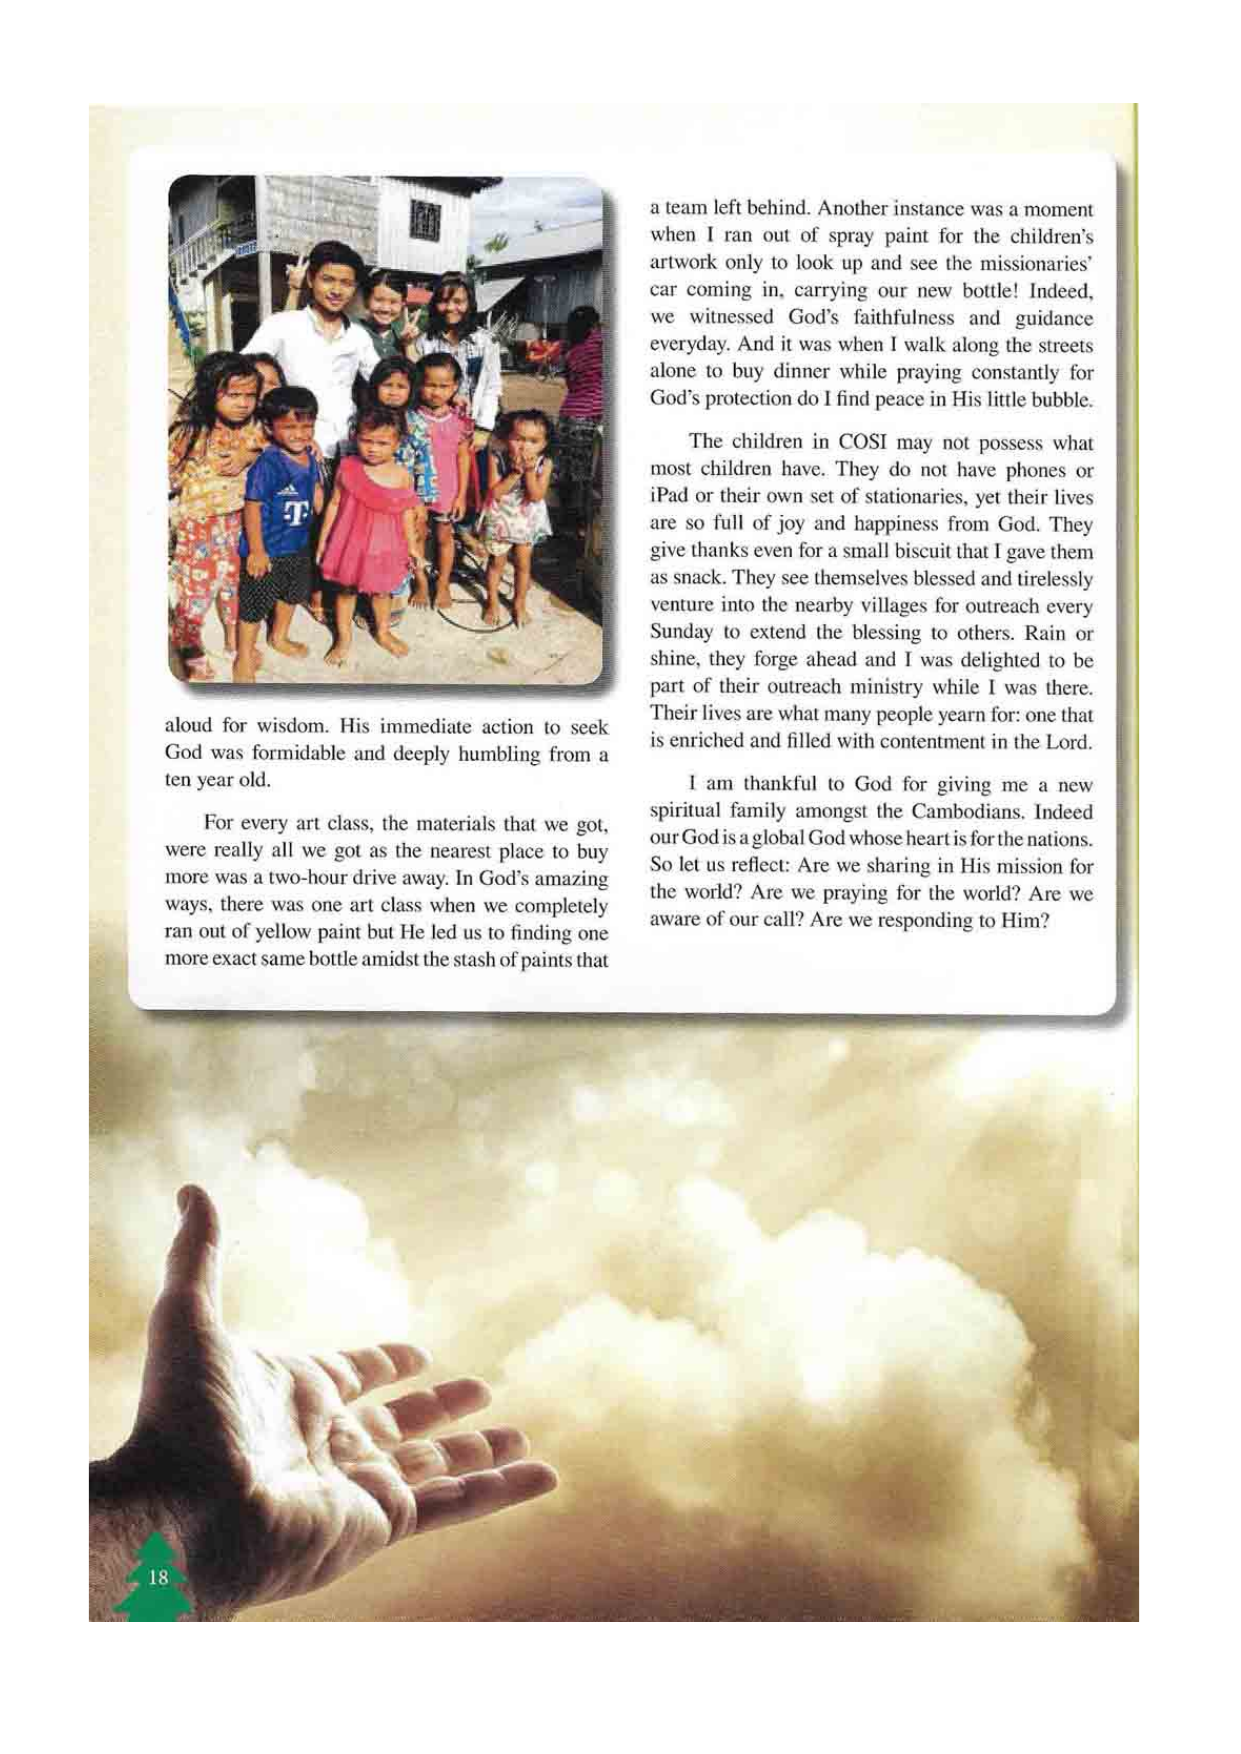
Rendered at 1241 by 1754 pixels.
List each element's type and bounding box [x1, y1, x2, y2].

picture [88, 103, 1140, 1622]
